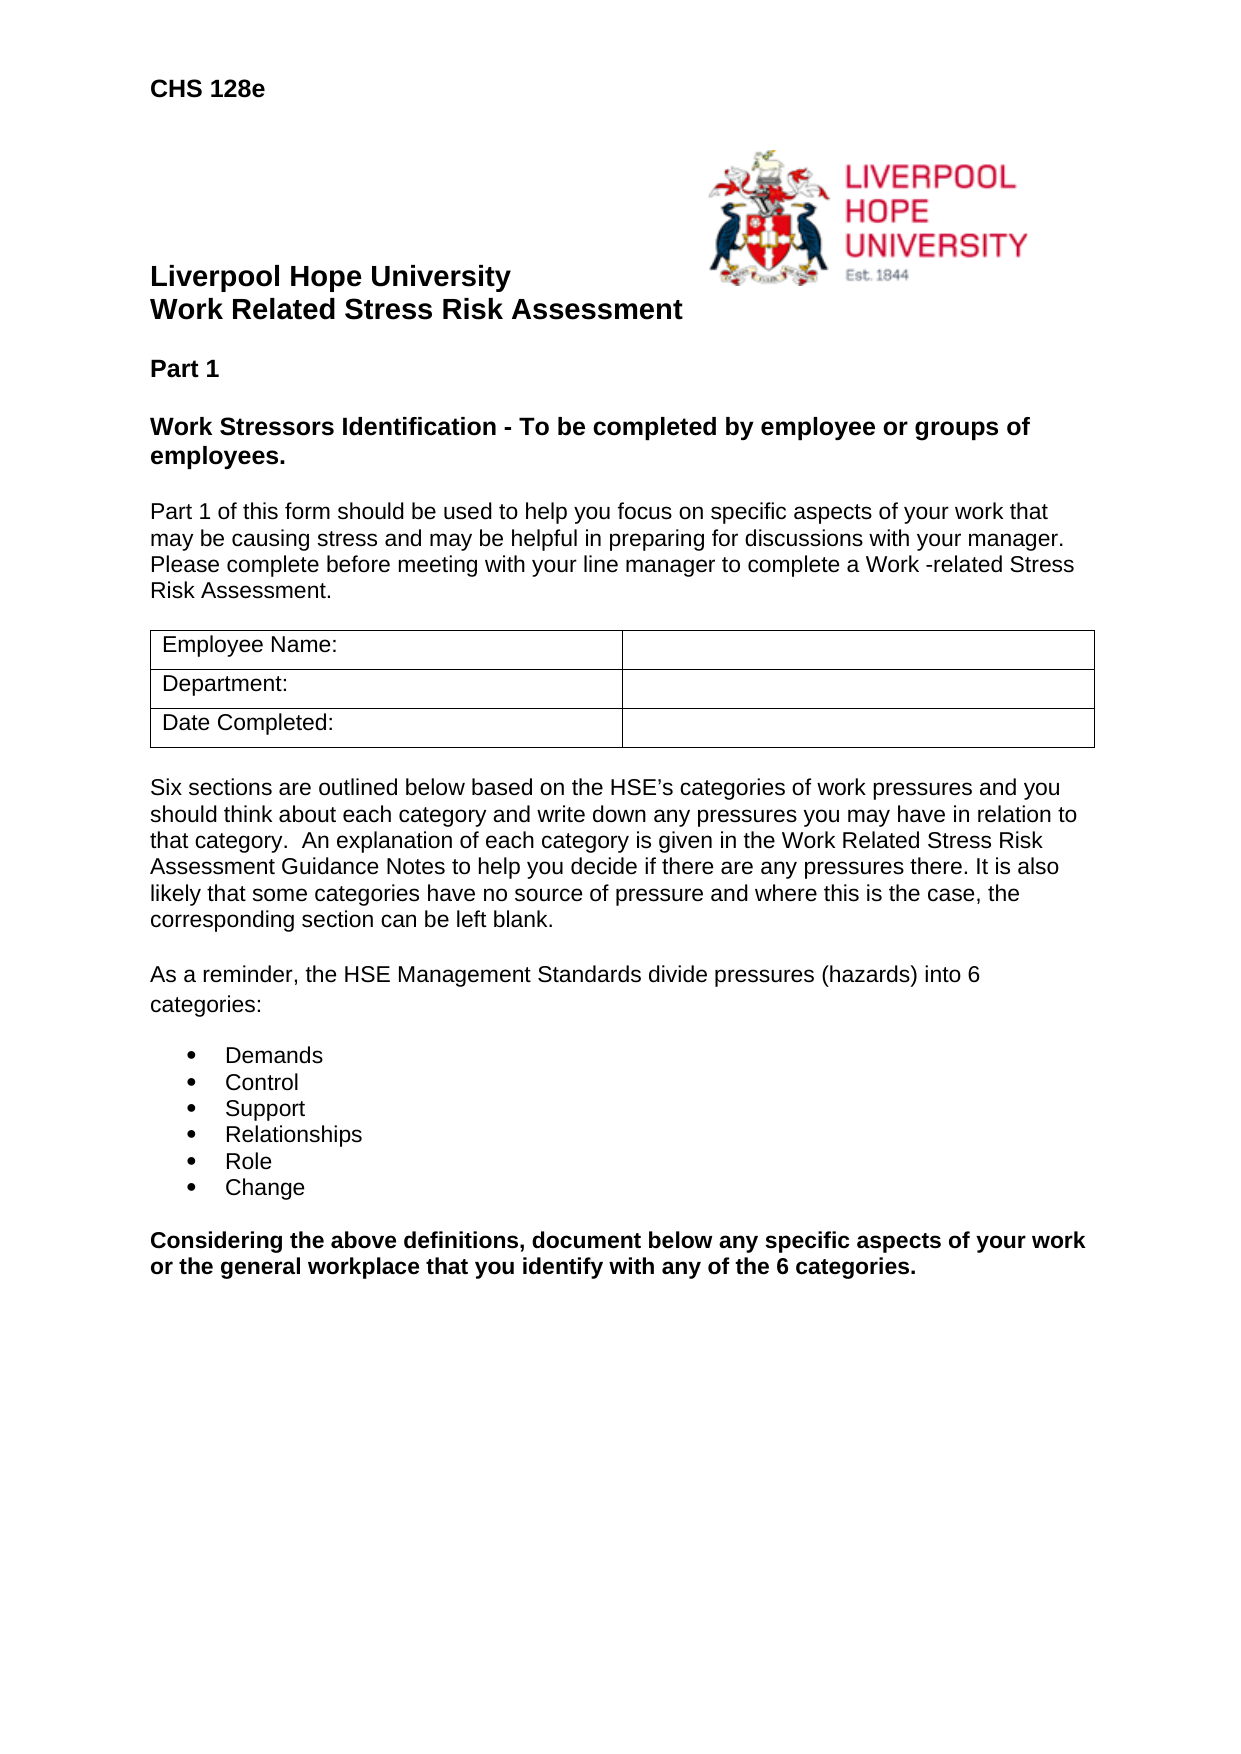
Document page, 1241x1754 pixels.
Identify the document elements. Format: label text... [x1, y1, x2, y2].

text Considering the above definitions, document below any specific aspects of your work or the general workplace that you identify with any of the 6 categories. [150, 1227, 1090, 1279]
list Support [187, 1095, 1090, 1121]
list Change [187, 1174, 1090, 1200]
table_cell [623, 670, 1094, 708]
table_cell Date Completed: [151, 709, 622, 747]
text As a reminder, the HSE Management Standards divide pressures (hazards) into 6 categories: [150, 961, 1090, 1018]
list Demands [187, 1042, 1090, 1069]
text Part 1 of this form should be used to help you focus on specific aspects of your work that may be causing stress and may be helpful in preparing for discussions with your manager. Please complete before meeting with your line manager to complete a Work -related Stress Risk Assessment. [150, 498, 1090, 603]
table_cell [623, 709, 1094, 747]
text Work Stressors Identification - To be completed by employee or groups of employees. [150, 412, 1090, 469]
text Part 1 [150, 354, 1090, 383]
list Control [187, 1069, 1090, 1095]
text Six sections are outlined below based on the HSE’s categories of work pressures and you should think about each category and write down any pressures you may have in relation to that category. An explanation of each category is given in the Work Related Stress Risk Assessment Guidance Notes to help you decide if there are any pressures there. It is also likely that some categories have no source of pressure and where this is the case, the corresponding section can be left blank. [150, 774, 1090, 932]
table_header Employee Name: [151, 631, 622, 669]
list Role [187, 1148, 1090, 1174]
table_cell Department: [151, 670, 622, 708]
picture [708, 150, 1028, 286]
table_header [623, 631, 1094, 669]
list Relationships [187, 1121, 1090, 1148]
title Work Related Stress Risk Assessment [150, 292, 1090, 326]
